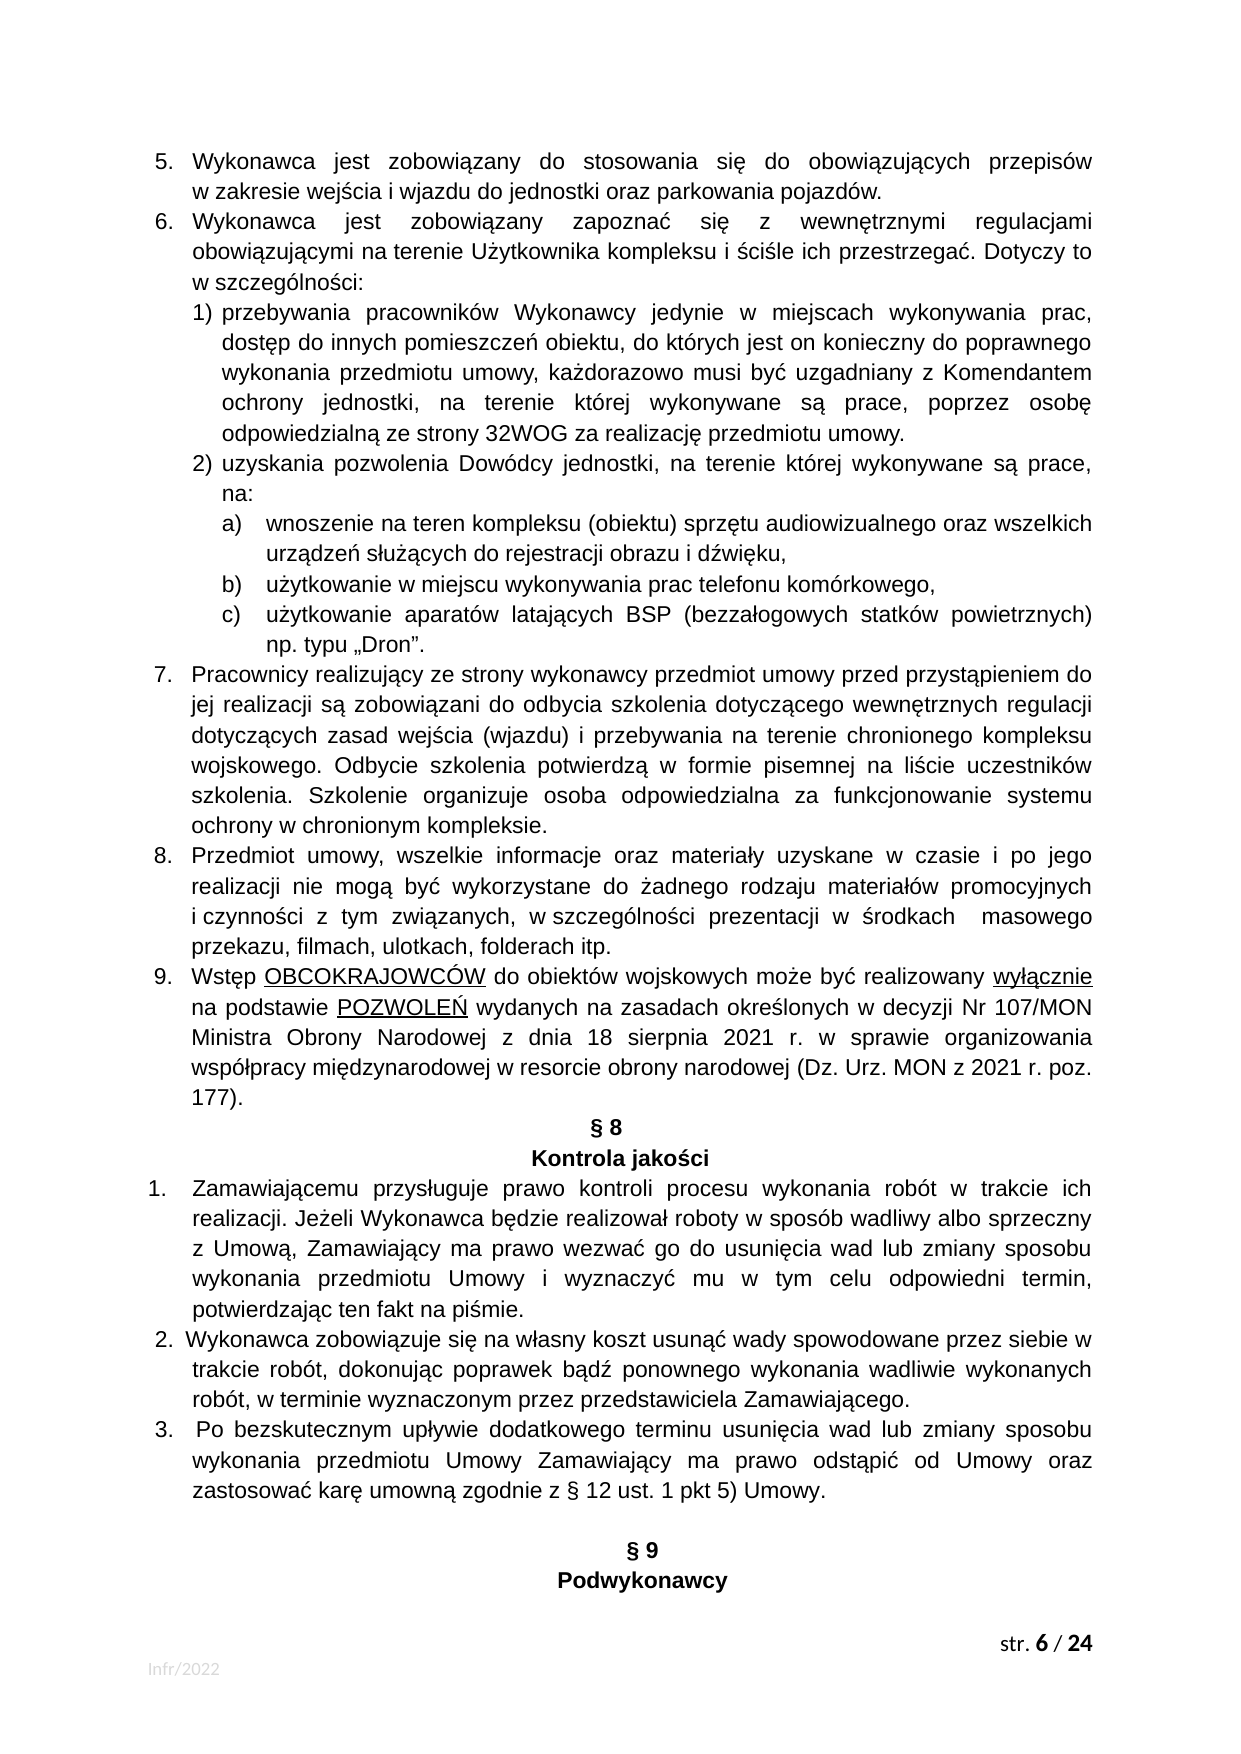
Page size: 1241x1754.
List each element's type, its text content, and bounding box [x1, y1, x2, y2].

list Pracownicy realizujący ze strony wykonawcy przedmiot umowy przed przystąpieniem do jej realizacji są zobowiązani do odbycia szkolenia dotyczącego wewnętrznych regulacji dotyczących zasad wejścia (wjazdu) i przebywania na terenie chronionego kompleksu wojskowego. Odbycie szkolenia potwierdzą w formie pisemnej na liście uczestników szkolenia. Szkolenie organizuje osoba odpowiedzialna za funkcjonowanie systemu ochrony w chronionym kompleksie. [154, 661, 1092, 839]
list Wykonawca jest zobowiązany do stosowania się do obowiązujących przepisów w zakresie wejścia i wjazdu do jednostki oraz parkowania pojazdów. [154, 148, 1092, 204]
text Podwykonawcy [192, 1567, 1092, 1594]
text § 9 [192, 1537, 1092, 1564]
text Kontrola jakości [148, 1144, 1092, 1171]
list Przedmiot umowy, wszelkie informacje oraz materiały uzyskane w czasie i po jego realizacji nie mogą być wykorzystane do żadnego rodzaju materiałów promocyjnych i czynności z tym związanych, w szczególności prezentacji w środkach masowego przekazu, filmach, ulotkach, folderach itp. [154, 842, 1092, 959]
list Wykonawca jest zobowiązany zapoznać się z wewnętrznymi regulacjami obowiązującymi na terenie Użytkownika kompleksu i ściśle ich przestrzegać. Dotyczy to w szczególności: [154, 208, 1092, 295]
list uzyskania pozwolenia Dowódcy jednostki, na terenie której wykonywane są prace, na: [192, 450, 1092, 506]
list wnoszenie na teren kompleksu (obiektu) sprzętu audiowizualnego oraz wszelkich urządzeń służących do rejestracji obrazu i dźwięku, [222, 510, 1092, 567]
list Wykonawca zobowiązuje się na własny koszt usunąć wady spowodowane przez siebie w trakcie robót, dokonując poprawek bądź ponownego wykonania wadliwie wykonanych robót, w terminie wyznaczonym przez przedstawiciela Zamawiającego. [154, 1326, 1092, 1413]
list Wstęp OBCOKRAJOWCÓW do obiektów wojskowych może być realizowany wyłącznie na podstawie POZWOLEŃ wydanych na zasadach określonych w decyzji Nr 107/MON Ministra Obrony Narodowej z dnia 18 sierpnia 2021 r. w sprawie organizowania współpracy międzynarodowej w resorcie obrony narodowej (Dz. Urz. MON z 2021 r. poz. 177). [154, 963, 1092, 1111]
list użytkowanie w miejscu wykonywania prac telefonu komórkowego, [222, 571, 1092, 597]
list Po bezskutecznym upływie dodatkowego terminu usunięcia wad lub zmiany sposobu wykonania przedmiotu Umowy Zamawiający ma prawo odstąpić od Umowy oraz zastosować karę umowną zgodnie z § 12 ust. 1 pkt 5) Umowy. [154, 1416, 1092, 1503]
list przebywania pracowników Wykonawcy jedynie w miejscach wykonywania prac, dostęp do innych pomieszczeń obiektu, do których jest on konieczny do poprawnego wykonania przedmiotu umowy, każdorazowo musi być uzgadniany z Komendantem ochrony jednostki, na terenie której wykonywane są prace, poprzez osobę odpowiedzialną ze strony 32WOG za realizację przedmiotu umowy. [192, 299, 1092, 446]
text § 8 [340, 1114, 1092, 1141]
list Zamawiającemu przysługuje prawo kontroli procesu wykonania robót w trakcie ich realizacji. Jeżeli Wykonawca będzie realizował roboty w sposób wadliwy albo sprzeczny z Umową, Zamawiający ma prawo wezwać go do usunięcia wad lub zmiany sposobu wykonania przedmiotu Umowy i wyznaczyć mu w tym celu odpowiedni termin, potwierdzając ten fakt na piśmie. [148, 1175, 1092, 1322]
list użytkowanie aparatów latających BSP (bezzałogowych statków powietrznych) np. typu „Dron”. [222, 601, 1092, 657]
